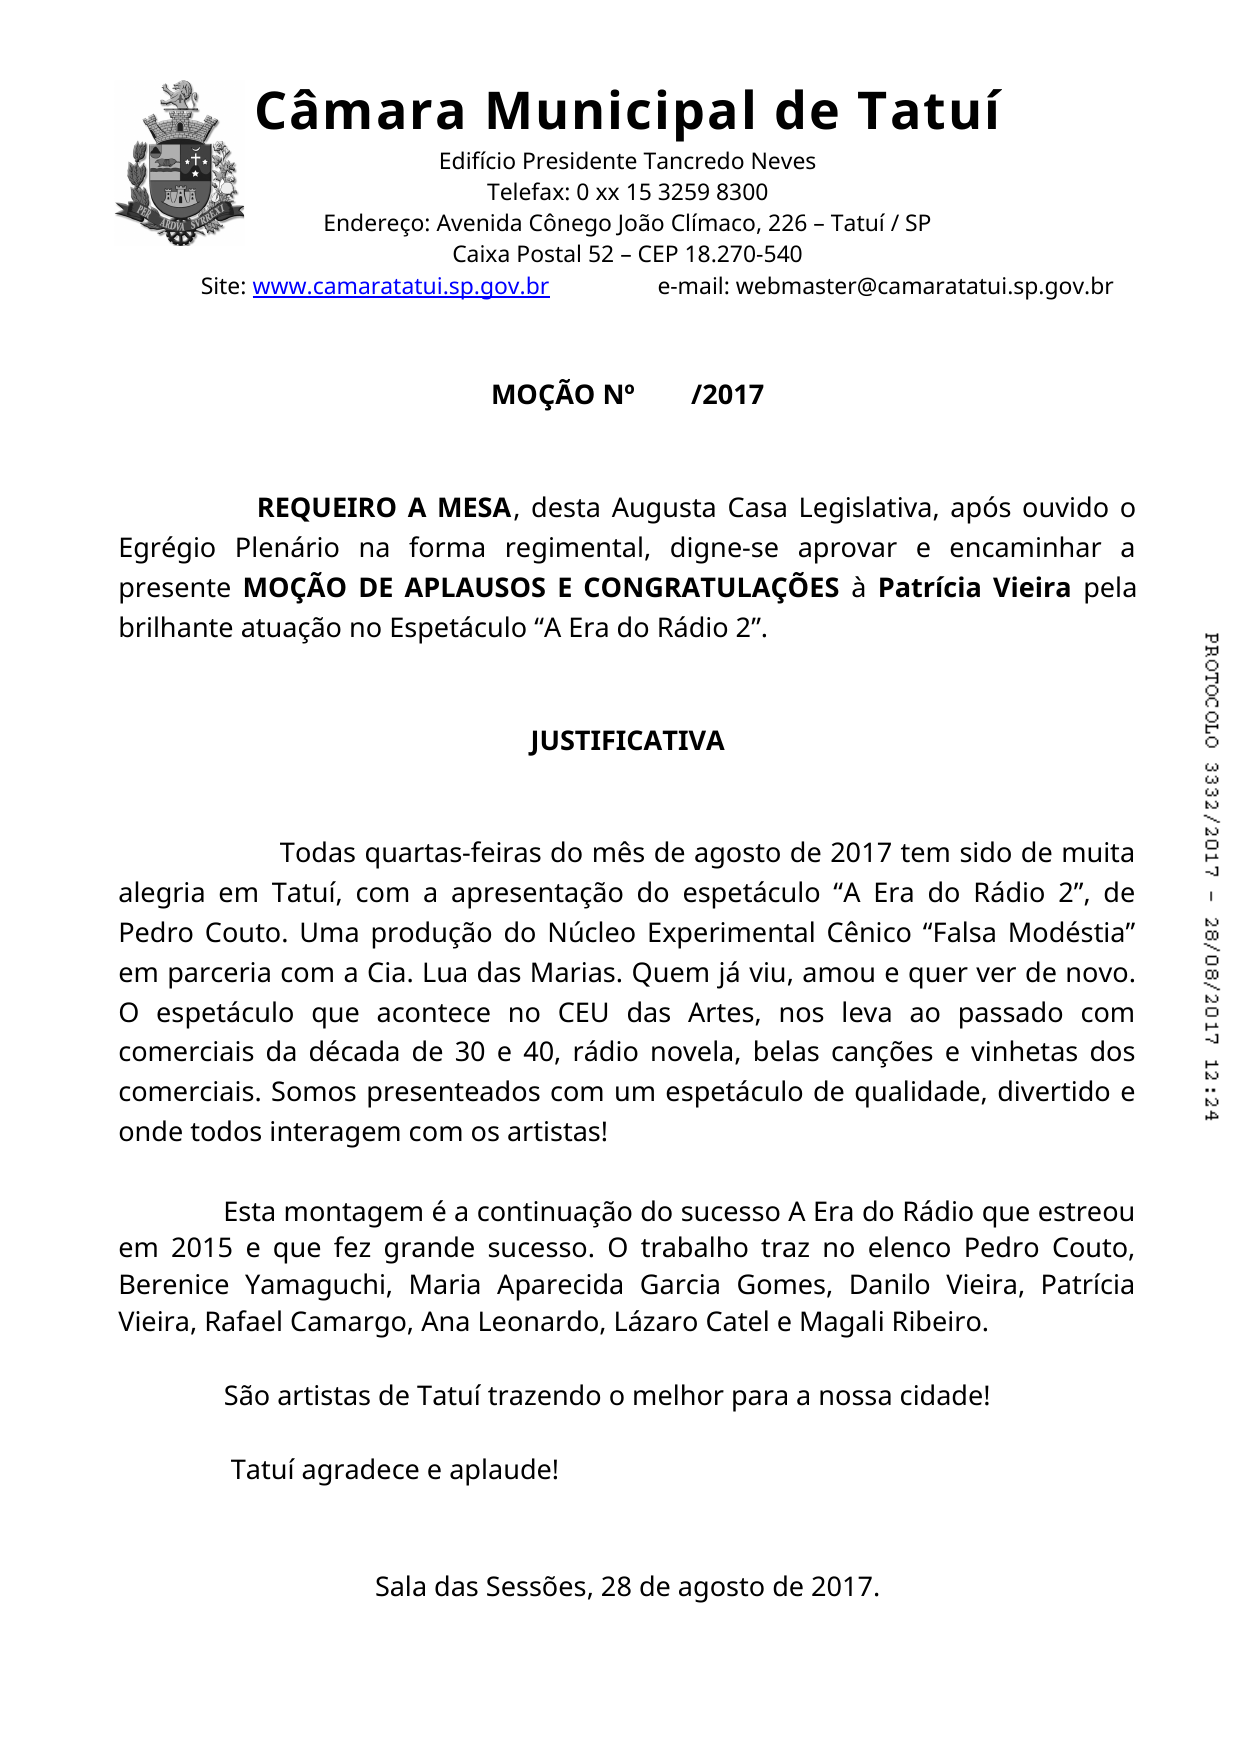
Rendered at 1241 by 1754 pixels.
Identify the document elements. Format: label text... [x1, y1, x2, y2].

text JUSTIFICATIVA [118, 721, 1137, 758]
text Esta montagem é a continuação do sucesso A Era do Rádio que estreou em 2015 e que fez grande sucesso. O trabalho traz no elenco Pedro Couto, Berenice Yamaguchi, Maria Aparecida Garcia Gomes, Danilo Vieira, Patrícia Vieira, Rafael Camargo, Ana Leonardo, Lázaro Catel e Magali Ribeiro. [118, 1192, 1137, 1339]
text Tatuí agradece e aplaude! [118, 1450, 1137, 1487]
text MOÇÃO Nº /2017 [118, 376, 1137, 413]
text Todas quartas-feiras do mês de agosto de 2017 tem sido de muita alegria em Tatuí, com a apresentação do espetáculo “A Era do Rádio 2”, de Pedro Couto. Uma produção do Núcleo Experimental Cênico “Falsa Modéstia” em parceria com a Cia. Lua das Marias. Quem já viu, amou e quer ver de novo. O espetáculo que acontece no CEU das Artes, nos leva ao passado com comerciais da década de 30 e 40, rádio novela, belas canções e vinhetas dos comerciais. Somos presenteados com um espetáculo de qualidade, divertido e onde todos interagem com os artistas! [0, 834, 1137, 1149]
text São artistas de Tatuí trazendo o melhor para a nossa cidade! [118, 1376, 1137, 1413]
text Sala das Sessões, 28 de agosto de 2017. [118, 1567, 1137, 1604]
picture [1177, 629, 1241, 1125]
text REQUEIRO A MESA, desta Augusta Casa Legislativa, após ouvido o Egrégio Plenário na forma regimental, digne-se aprovar e encaminhar a presente MOÇÃO DE APLAUSOS E CONGRATULAÇÕES à Patrícia Vieira pela brilhante atuação no Espetáculo “A Era do Rádio 2”. [118, 489, 1137, 645]
